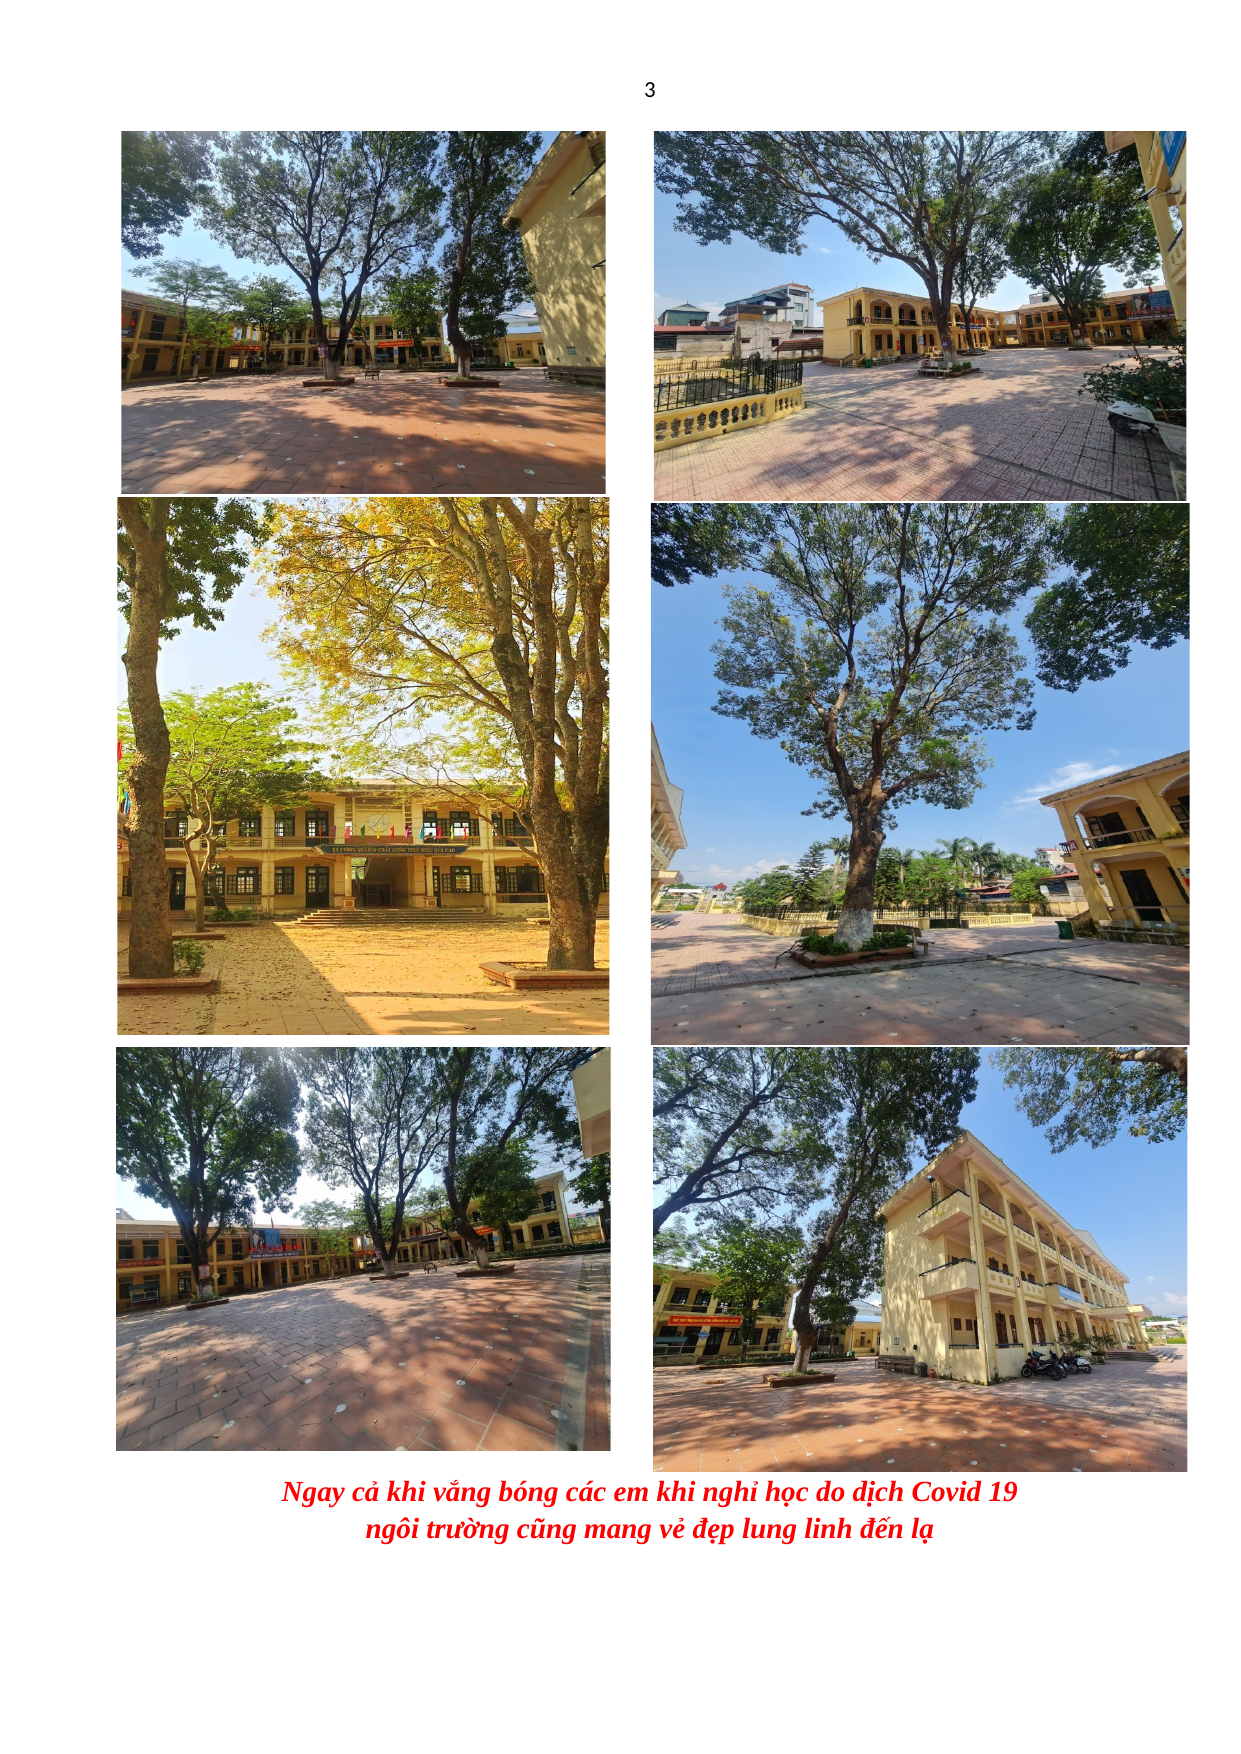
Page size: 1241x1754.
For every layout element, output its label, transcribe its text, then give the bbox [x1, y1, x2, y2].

picture [117, 497, 610, 1035]
picture [653, 131, 1187, 501]
table_cell [634, 1047, 1206, 1474]
picture [653, 1047, 1188, 1472]
table_header [93, 131, 634, 1047]
picture [121, 131, 606, 494]
table_header [634, 131, 1206, 1047]
picture [650, 503, 1190, 1045]
table_cell [93, 1047, 634, 1474]
picture [116, 1047, 611, 1451]
table_cell Ngay cả khi vắng bóng các em khi nghỉ học do dịch Covid 19 ngôi trường cũng mang vẻ đẹp lung linh đến lạ [93, 1474, 1206, 1548]
